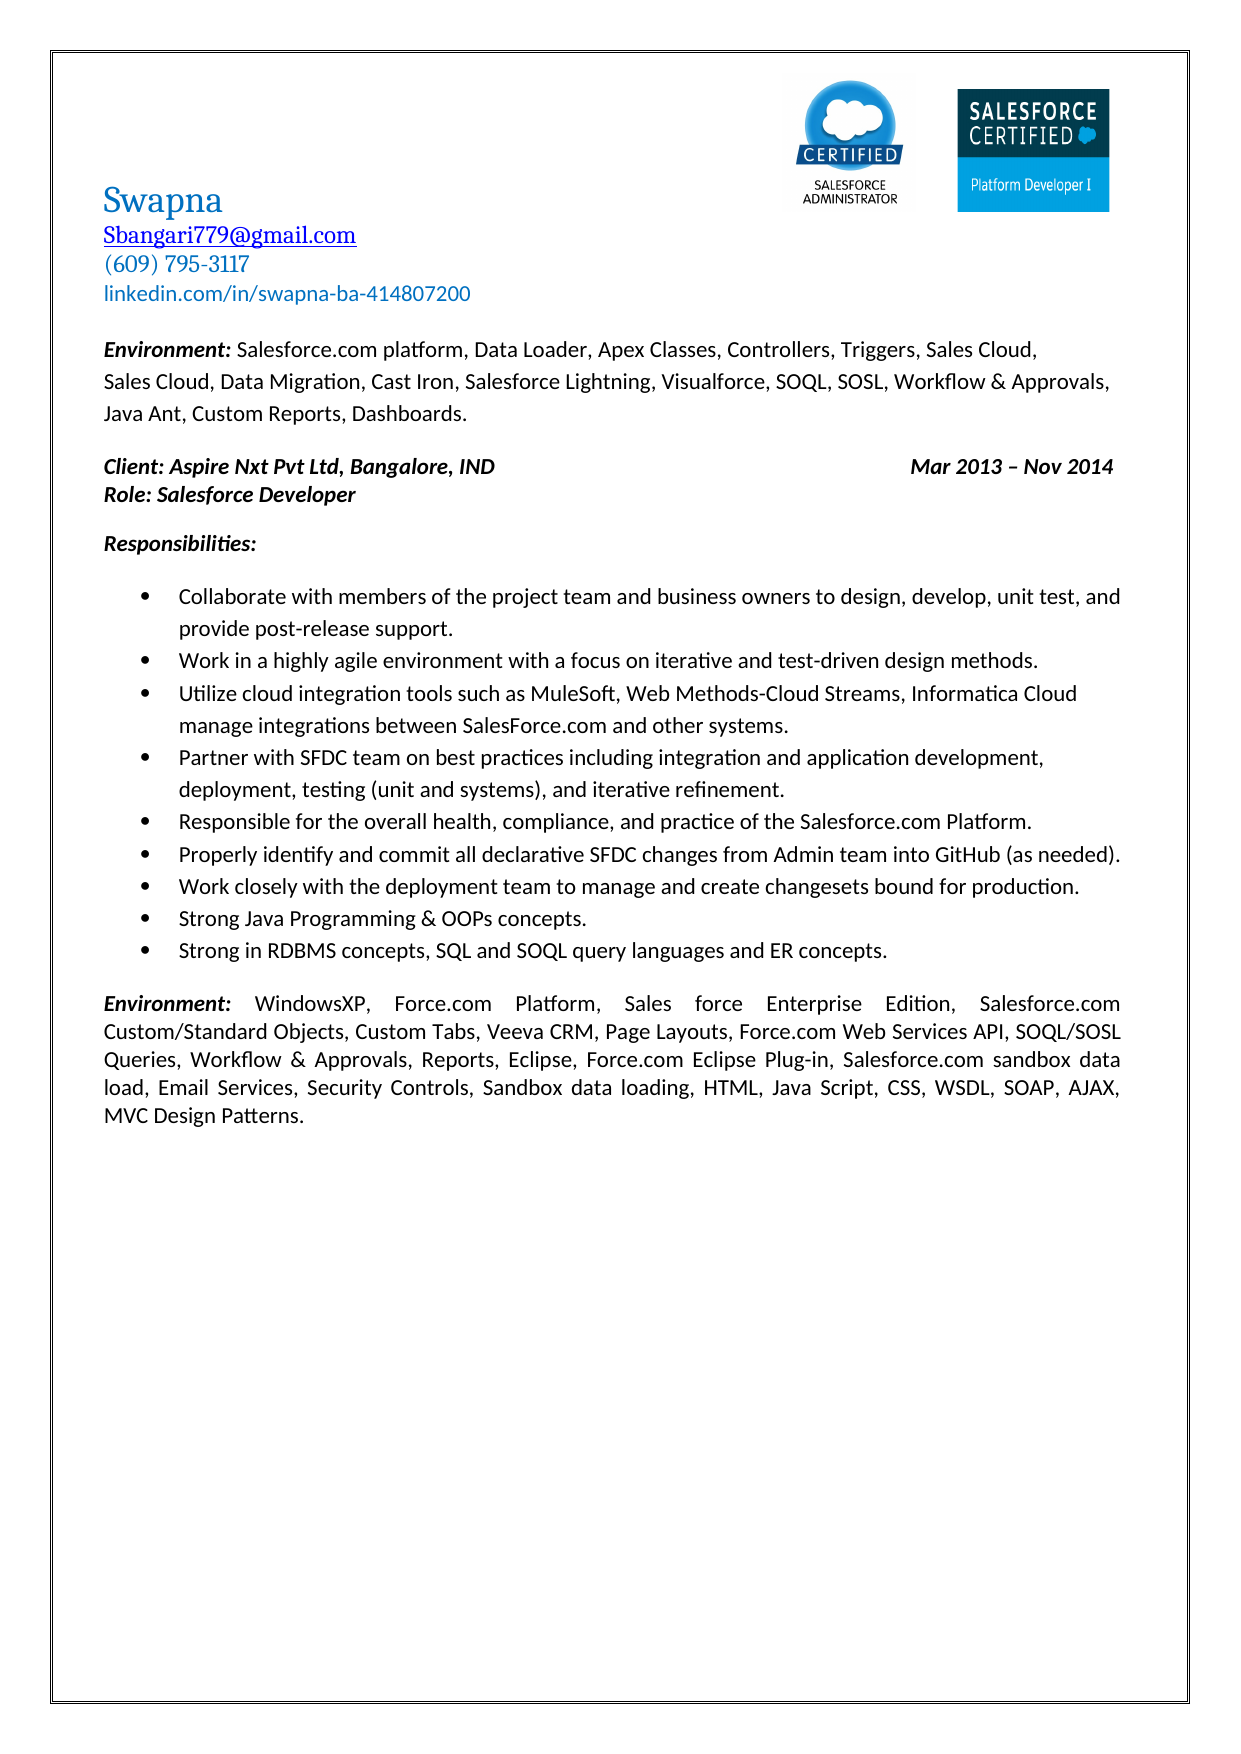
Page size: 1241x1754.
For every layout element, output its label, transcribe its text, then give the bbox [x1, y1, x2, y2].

picture [1033, 103, 1040, 119]
text Client: Aspire Nxt Pvt Ltd, Bangalore, IND Mar 2013 – Nov 2014 [103, 452, 1122, 480]
text Responsibilities: [103, 529, 1122, 557]
picture [1021, 103, 1028, 119]
list Collaborate with members of the project team and business owners to design, develop, unit test, and provide post-release support. [141, 582, 1122, 642]
list Work in a highly agile environment with a focus on iterative and test-driven design methods. [141, 647, 1122, 674]
picture [1088, 103, 1095, 119]
list Properly identify and commit all declarative SFDC changes from Admin team into GitHub (as needed). [141, 840, 1122, 868]
picture [1009, 103, 1016, 119]
picture [997, 127, 1001, 144]
picture [1050, 127, 1057, 144]
picture [782, 73, 917, 212]
text Environment: Salesforce.com platform, Data Loader, Apex Classes, Controllers, Triggers, Sales Cloud, Sales Cloud, Data Migration, Cast Iron, Salesforce Lightning, Visualforce, SOQL, SOSL, Workflow & Approvals, Java Ant, Custom Reports, Dashboards. [103, 335, 1122, 427]
picture [1074, 103, 1083, 115]
picture [1044, 103, 1055, 119]
picture [1061, 103, 1069, 119]
list Utilize cloud integration tools such as MuleSoft, Web Methods-Cloud Streams, Informatica Cloud manage integrations between SalesForce.com and other systems. [141, 679, 1122, 739]
list Strong Java Programming & OOPs concepts. [141, 904, 1122, 932]
list Responsible for the overall health, compliance, and practice of the Salesforce.com Platform. [141, 807, 1122, 836]
text Environment: WindowsXP, Force.com Platform, Sales force Enterprise Edition, Salesforce.com Custom/Standard Objects, Custom Tabs, Veeva CRM, Page Layouts, Force.com Web Services API, SOQL/SOSL Queries, Workflow & Approvals, Reports, Eclipse, Force.com Eclipse Plug-in, Salesforce.com sandbox data load, Email Services, Security Controls, Sandbox data loading, HTML, Java Script, CSS, WSDL, SOAP, AJAX, MVC Design Patterns. [103, 989, 1122, 1129]
list Work closely with the deployment team to manage and create changesets bound for production. [141, 872, 1122, 900]
picture [998, 103, 1004, 119]
picture [1008, 127, 1017, 144]
list Partner with SFDC team on best practices including integration and application development, deployment, testing (unit and systems), and iterative refinement. [141, 743, 1122, 803]
list Strong in RDBMS concepts, SQL and SOQL query languages and ER concepts. [141, 936, 1122, 964]
picture [983, 103, 992, 119]
picture [971, 103, 979, 119]
text Role: Salesforce Developer [103, 480, 1122, 508]
